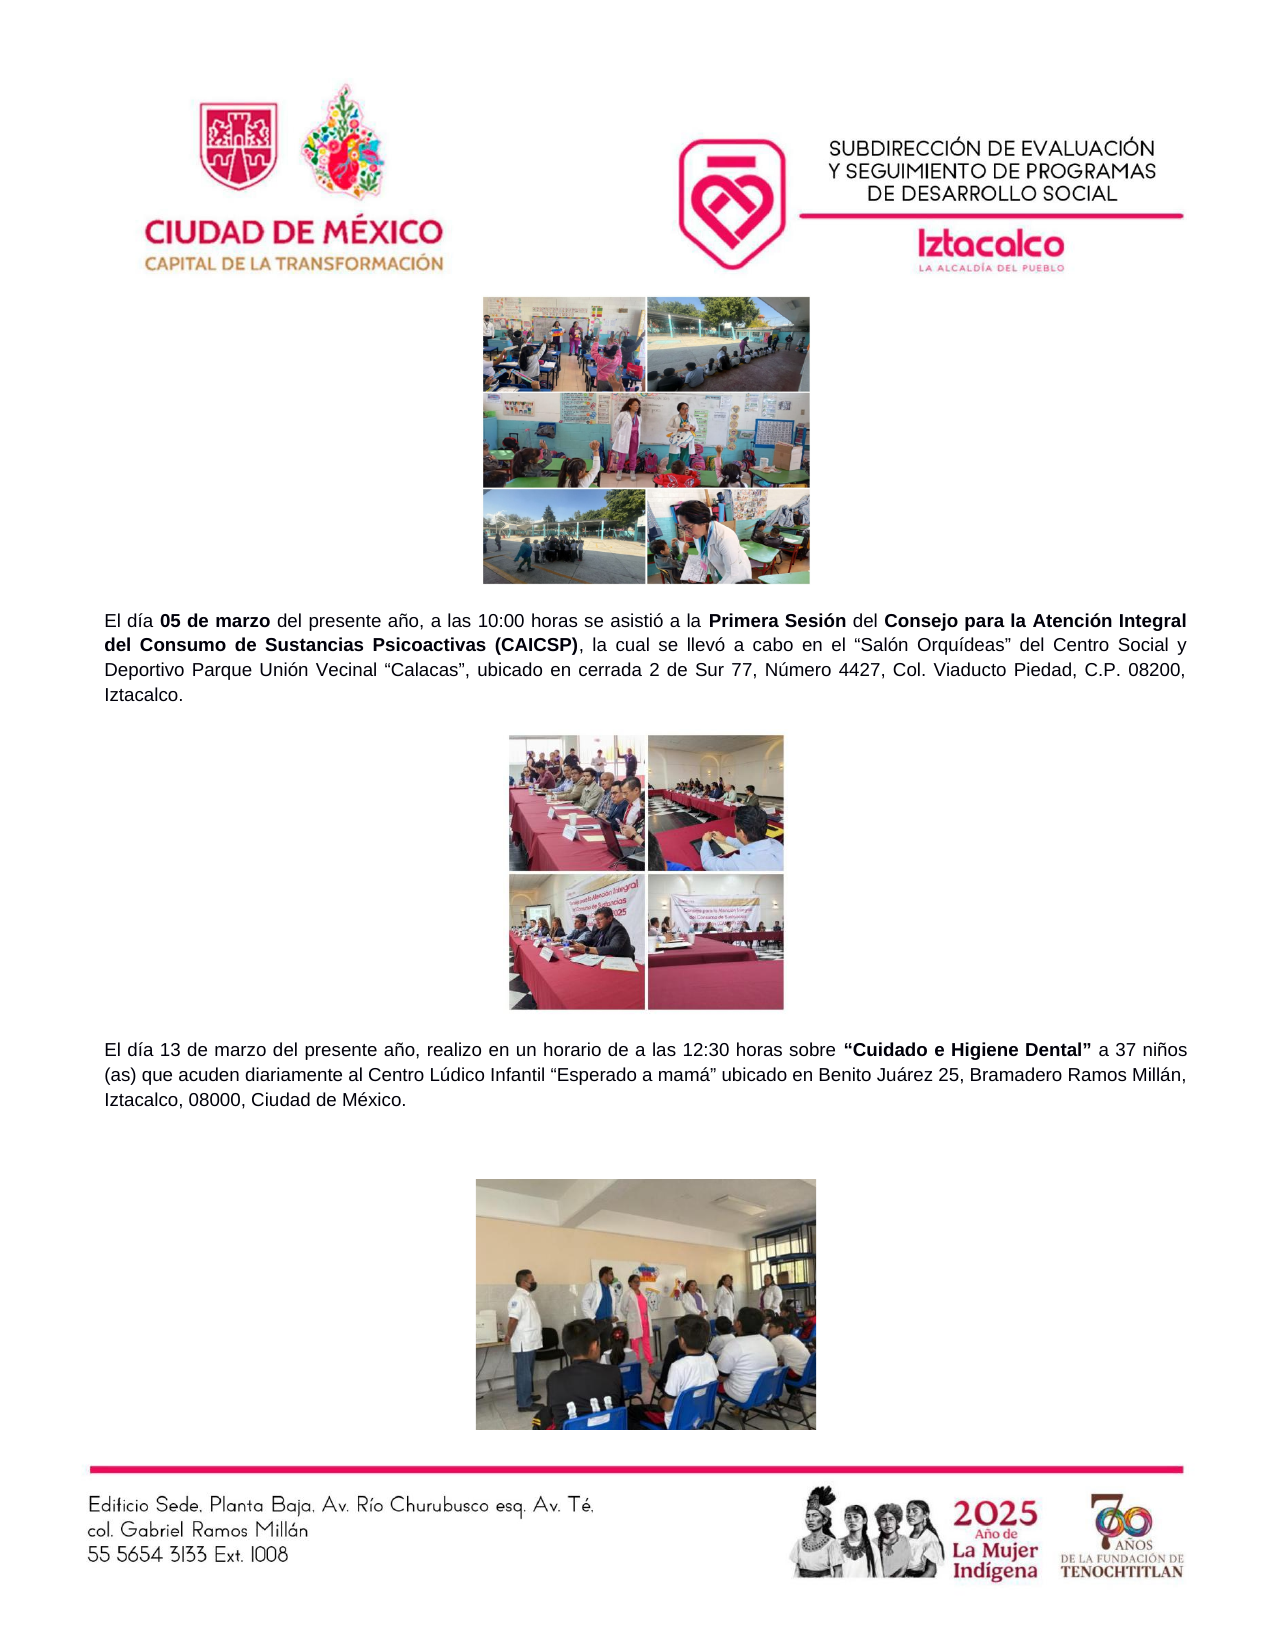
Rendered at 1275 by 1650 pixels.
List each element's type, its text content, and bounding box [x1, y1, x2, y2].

picture [4, 2, 1272, 1642]
text El día 13 de marzo del presente año, realizo en un horario de a las 12:30 horas sobre “Cuidado e Higiene Dental” a 37 niños (as) que acuden diariamente al Centro Lúdico Infantil “Esperado a mamá” ubicado en Benito Juárez 25, Bramadero Ramos Millán, Iztacalco, 08000, Ciudad de México. [104, 1039, 1187, 1110]
text El día 05 de marzo del presente año, a las 10:00 horas se asistió a la Primera Sesión del Consejo para la Atención Integral del Consumo de Sustancias Psicoactivas (CAICSP), la cual se llevó a cabo en el “Salón Orquídeas” del Centro Social y Deportivo Parque Unión Vecinal “Calacas”, ubicado en cerrada 2 de Sur 77, Número 4427, Col. Viaducto Piedad, C.P. 08200, Iztacalco. [104, 609, 1187, 705]
